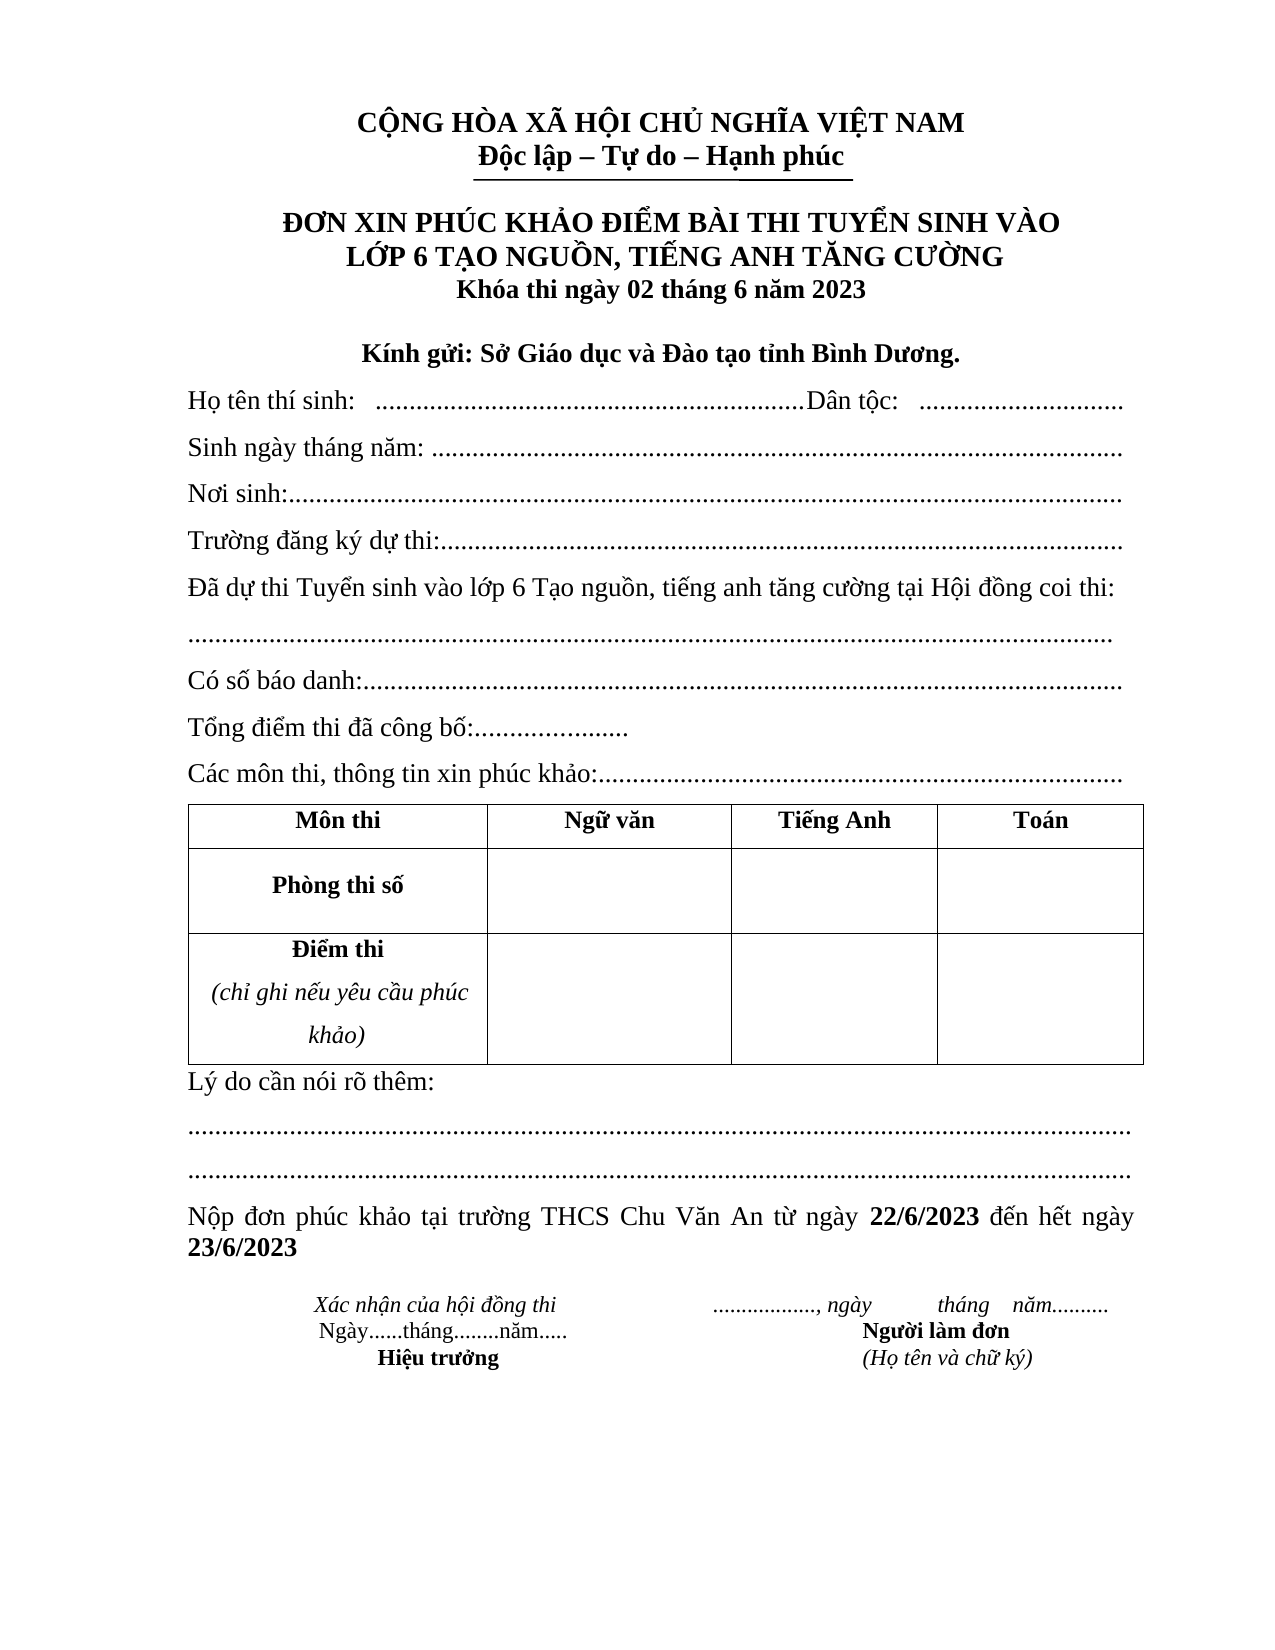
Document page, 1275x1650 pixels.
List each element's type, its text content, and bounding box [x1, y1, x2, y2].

table_cell [938, 934, 1143, 1064]
text ĐƠN XIN PHÚC KHẢO ĐIỂM BÀI THI TUYỂN SINH VÀO LỚP 6 TẠO NGUỒN, TIẾNG ANH TĂNG CƯỜNG [187, 206, 1162, 273]
text Đã dự thi Tuyển sinh vào lớp 6 Tạo nguồn, tiếng anh tăng cường tại Hội đồng coi thi: [187, 571, 1134, 602]
table_header Toán [938, 805, 1143, 848]
text Lý do cần nói rõ thêm: [187, 1065, 1134, 1096]
text CỘNG HÒA XÃ HỘI CHỦ NGHĨA VIỆT [187, 105, 1134, 138]
table_cell [938, 849, 1143, 933]
text Khóa thi ngày 02 tháng 6 năm 2023 [187, 273, 1134, 304]
table_cell [732, 849, 937, 933]
text Ngày......tháng........năm..... Người làm đơn [187, 1317, 1134, 1344]
text Kính gửi: Sở Giáo dục và Đào tạo tỉnh Bình Dương. [187, 337, 1134, 368]
text Họ tên thí sinh: Dân tộc: [187, 384, 1134, 415]
text Xác nhận của hội đồng thi .................., ngày tháng năm.......... [187, 1291, 1134, 1317]
text Các môn thi, thông tin xin phúc khảo: [187, 757, 1134, 788]
text ......................................................................................................................................... [187, 617, 1134, 648]
text Độc lập – Tự do – Hạnh phúc [187, 138, 1134, 172]
text Trường đăng ký dự thi: [187, 524, 1134, 555]
text Hiệu trưởng (Họ tên và chữ ký) [187, 1344, 1134, 1370]
subtitle Nộp đơn phúc khảo tại trường THCS Chu Văn An từ ngày 22/6/2023 đến hết ngày 23/6/2023 [187, 1200, 1134, 1262]
table_cell Phòng thi số [189, 849, 487, 933]
text Sinh ngày tháng năm: [187, 431, 1134, 462]
text Tổng điểm thi đã công bố: ....... [187, 711, 1134, 742]
table_header Tiếng Anh [732, 805, 937, 848]
table_cell [488, 849, 731, 933]
text Có số báo danh: [187, 664, 1134, 695]
table_cell Điểm thi (chỉ ghi nếu yêu cầu phúc khảo) [189, 934, 487, 1064]
text Nơi sinh: [187, 477, 1134, 508]
table_cell [488, 934, 731, 1064]
table_cell [732, 934, 937, 1064]
table_header Môn thi [189, 805, 487, 848]
table_header Ngữ văn [488, 805, 731, 848]
